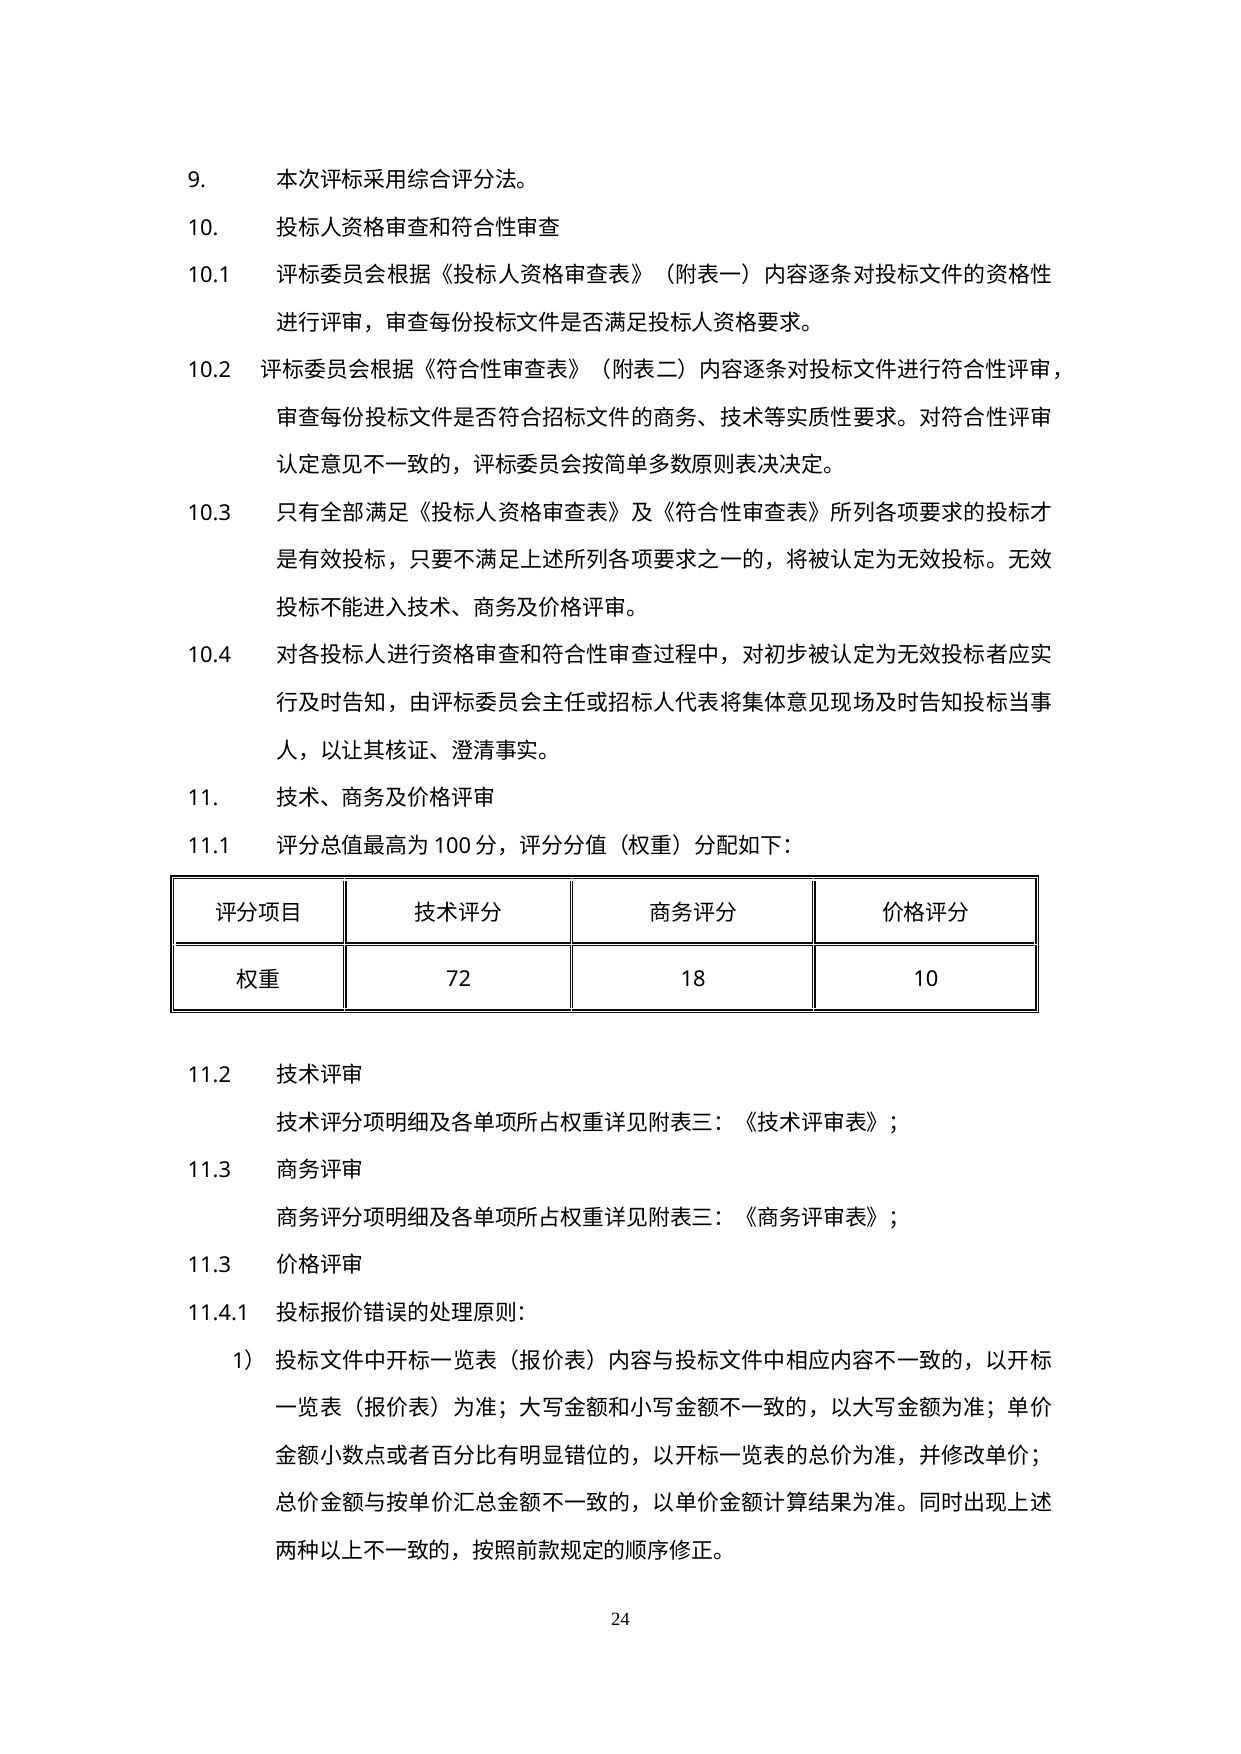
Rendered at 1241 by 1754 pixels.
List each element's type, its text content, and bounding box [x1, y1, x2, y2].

table_header 价格评分 [814, 879, 1035, 942]
text 商务评分项明细及各单项所占权重详见附表三：《商务评审表》； [276, 1200, 1053, 1232]
text 11.2 技术评审 [187, 1057, 1053, 1089]
table_header 商务评分 [572, 877, 814, 942]
table_cell 18 [572, 942, 814, 1009]
text 9. 本次评标采用综合评分法。 [187, 162, 1053, 194]
text 10.2 评标委员会根据《符合性审查表》（附表二）内容逐条对投标文件进行符合性评审，审查每份投标文件是否符合招标文件的商务、技术等实质性要求。对符合性评审认定意见不一致的，评标委员会按简单多数原则表决决定。 [187, 352, 1053, 479]
text 11.3 商务评审 [187, 1152, 1053, 1184]
text 11.3 价格评审 [187, 1247, 1053, 1279]
text 11.4.1 投标报价错误的处理原则： [187, 1295, 1053, 1327]
table_cell 10 [814, 942, 1036, 1009]
text 10.4 对各投标人进行资格审查和符合性审查过程中，对初步被认定为无效投标者应实行及时告知，由评标委员会主任或招标人代表将集体意见现场及时告知投标当事人，以让其核证、澄清事实。 [187, 637, 1053, 764]
text 技术评分项明细及各单项所占权重详见附表三：《技术评审表》； [276, 1105, 1053, 1136]
text 10.1 评标委员会根据《投标人资格审查表》（附表一）内容逐条对投标文件的资格性进行评审，审查每份投标文件是否满足投标人资格要求。 [187, 257, 1053, 336]
table_cell 权重 [174, 942, 345, 1009]
table_header 技术评分 [345, 879, 572, 942]
text 11.1 评分总值最高为100分，评分分值（权重）分配如下： [187, 828, 1053, 859]
text 1） 投标文件中开标一览表（报价表）内容与投标文件中相应内容不一致的，以开标一览表（报价表）为准；大写金额和小写金额不一致的，以大写金额为准；单价金额小数点或者百分比有明显错位的，以开标一览表的总价为准，并修改单价；总价金额与按单价汇总金额不一致的，以单价金额计算结果为准。同时出现上述两种以上不一致的，按照前款规定的顺序修正。 [232, 1343, 1053, 1564]
table_cell 72 [345, 946, 572, 1009]
text 10. 投标人资格审查和符合性审查 [187, 209, 1053, 241]
text 11. 技术、商务及价格评审 [187, 780, 1053, 812]
text 10.3 只有全部满足《投标人资格审查表》及《符合性审查表》所列各项要求的投标才是有效投标，只要不满足上述所列各项要求之一的，将被认定为无效投标。无效投标不能进入技术、商务及价格评审。 [187, 495, 1053, 622]
table_header 评分项目 [174, 877, 345, 942]
